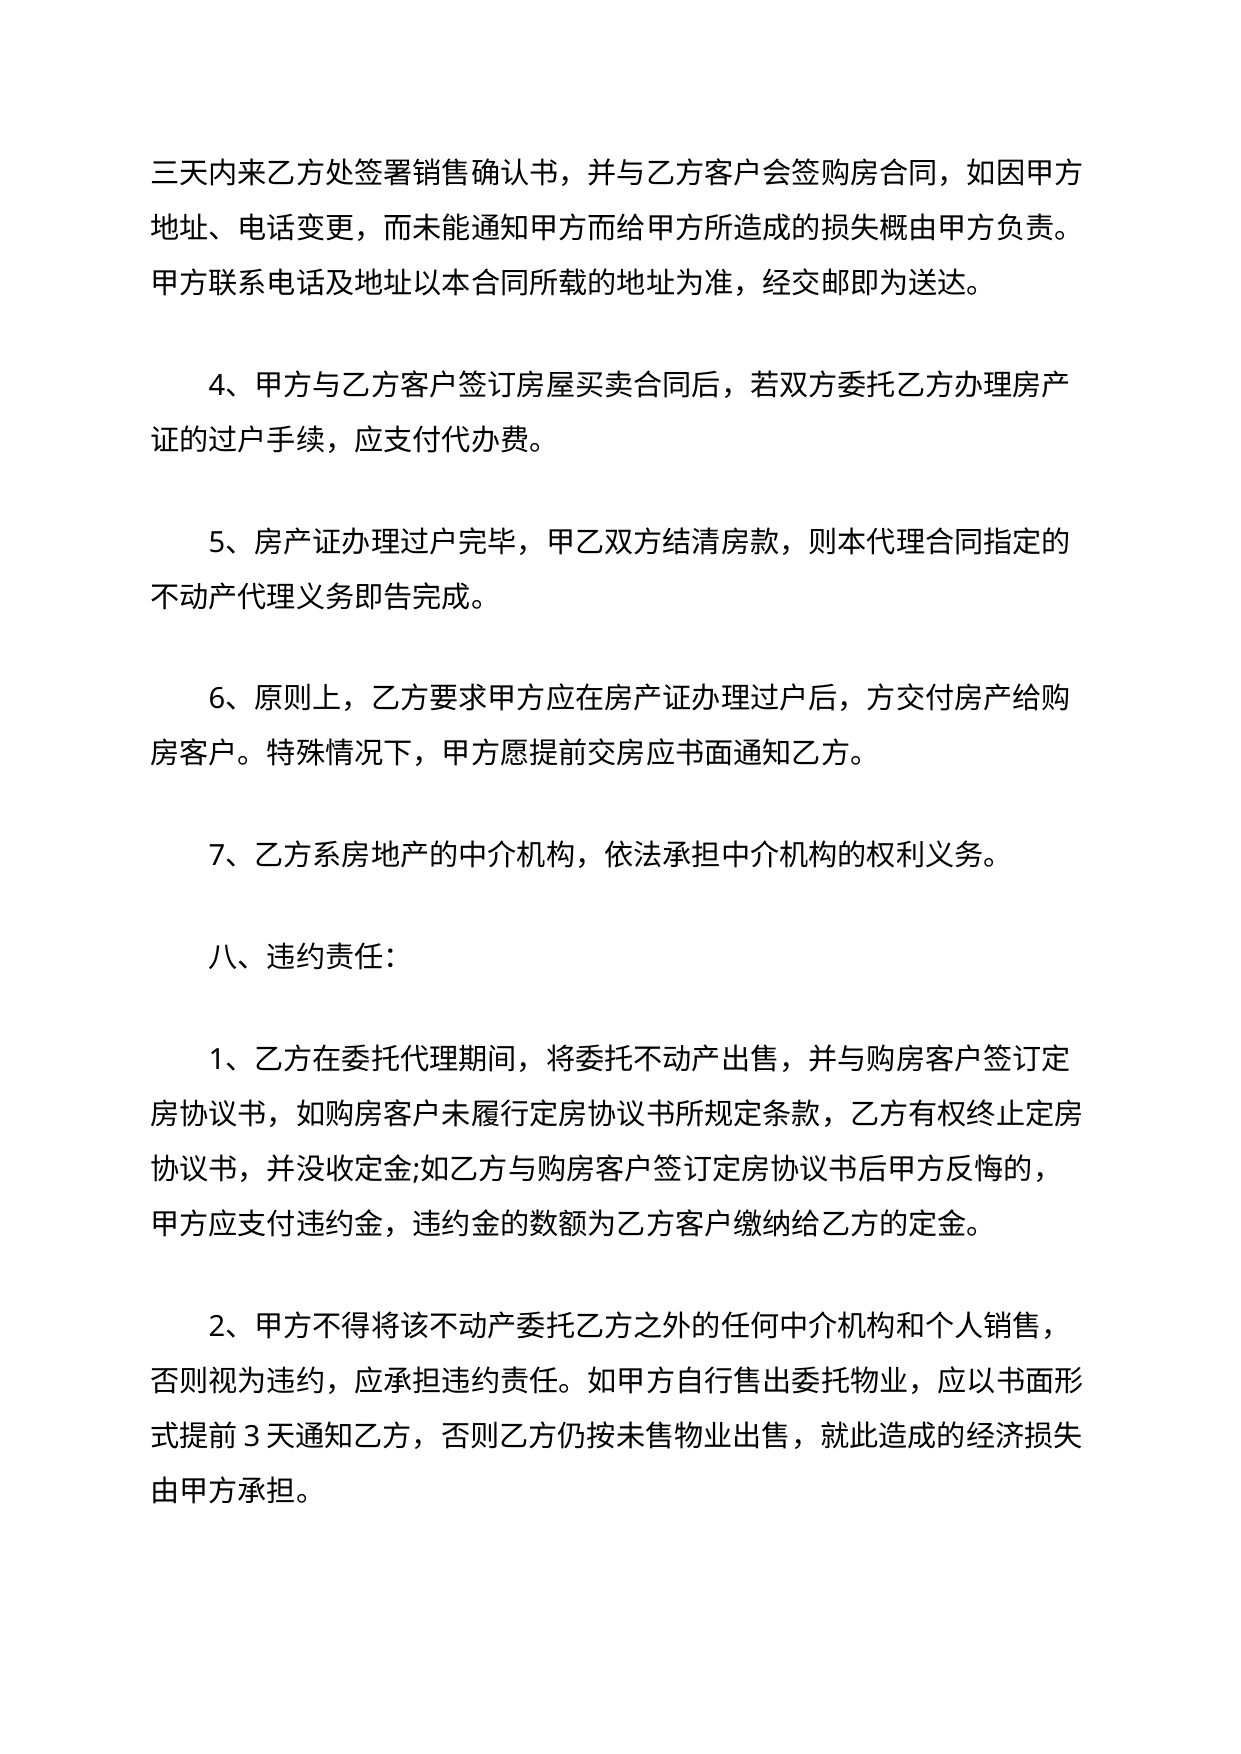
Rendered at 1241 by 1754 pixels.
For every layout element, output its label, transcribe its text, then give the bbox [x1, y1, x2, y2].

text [150, 150, 1090, 302]
text 4、甲方与乙方客户签订房屋买卖合同后，若双方委托乙方办理房产证的过户手续，应支付代办费。 [150, 362, 1090, 459]
text 5、房产证办理过户完毕，甲乙双方结清房款，则本代理合同指定的不动产代理义务即告完成。 [150, 518, 1090, 616]
text 6、原则上，乙方要求甲方应在房产证办理过户后，方交付房产给购房客户。特殊情况下，甲方愿提前交房应书面通知乙方。 [150, 675, 1090, 772]
text 八、违约责任： [150, 934, 1090, 976]
text 2、甲方不得将该不动产委托乙方之外的任何中介机构和个人销售，否则视为违约，应承担违约责任。如甲方自行售出委托物业，应以书面形式提前3天通知乙方，否则乙方仍按未售物业出售，就此造成的经济损失由甲方承担。 [150, 1302, 1090, 1509]
text 7、乙方系房地产的中介机构，依法承担中介机构的权利义务。 [150, 832, 1090, 874]
text 1、乙方在委托代理期间，将委托不动产出售，并与购房客户签订定房协议书，如购房客户未履行定房协议书所规定条款，乙方有权终止定房协议书，并没收定金;如乙方与购房客户签订定房协议书后甲方反悔的，甲方应支付违约金，违约金的数额为乙方客户缴纳给乙方的定金。 [150, 1036, 1090, 1243]
